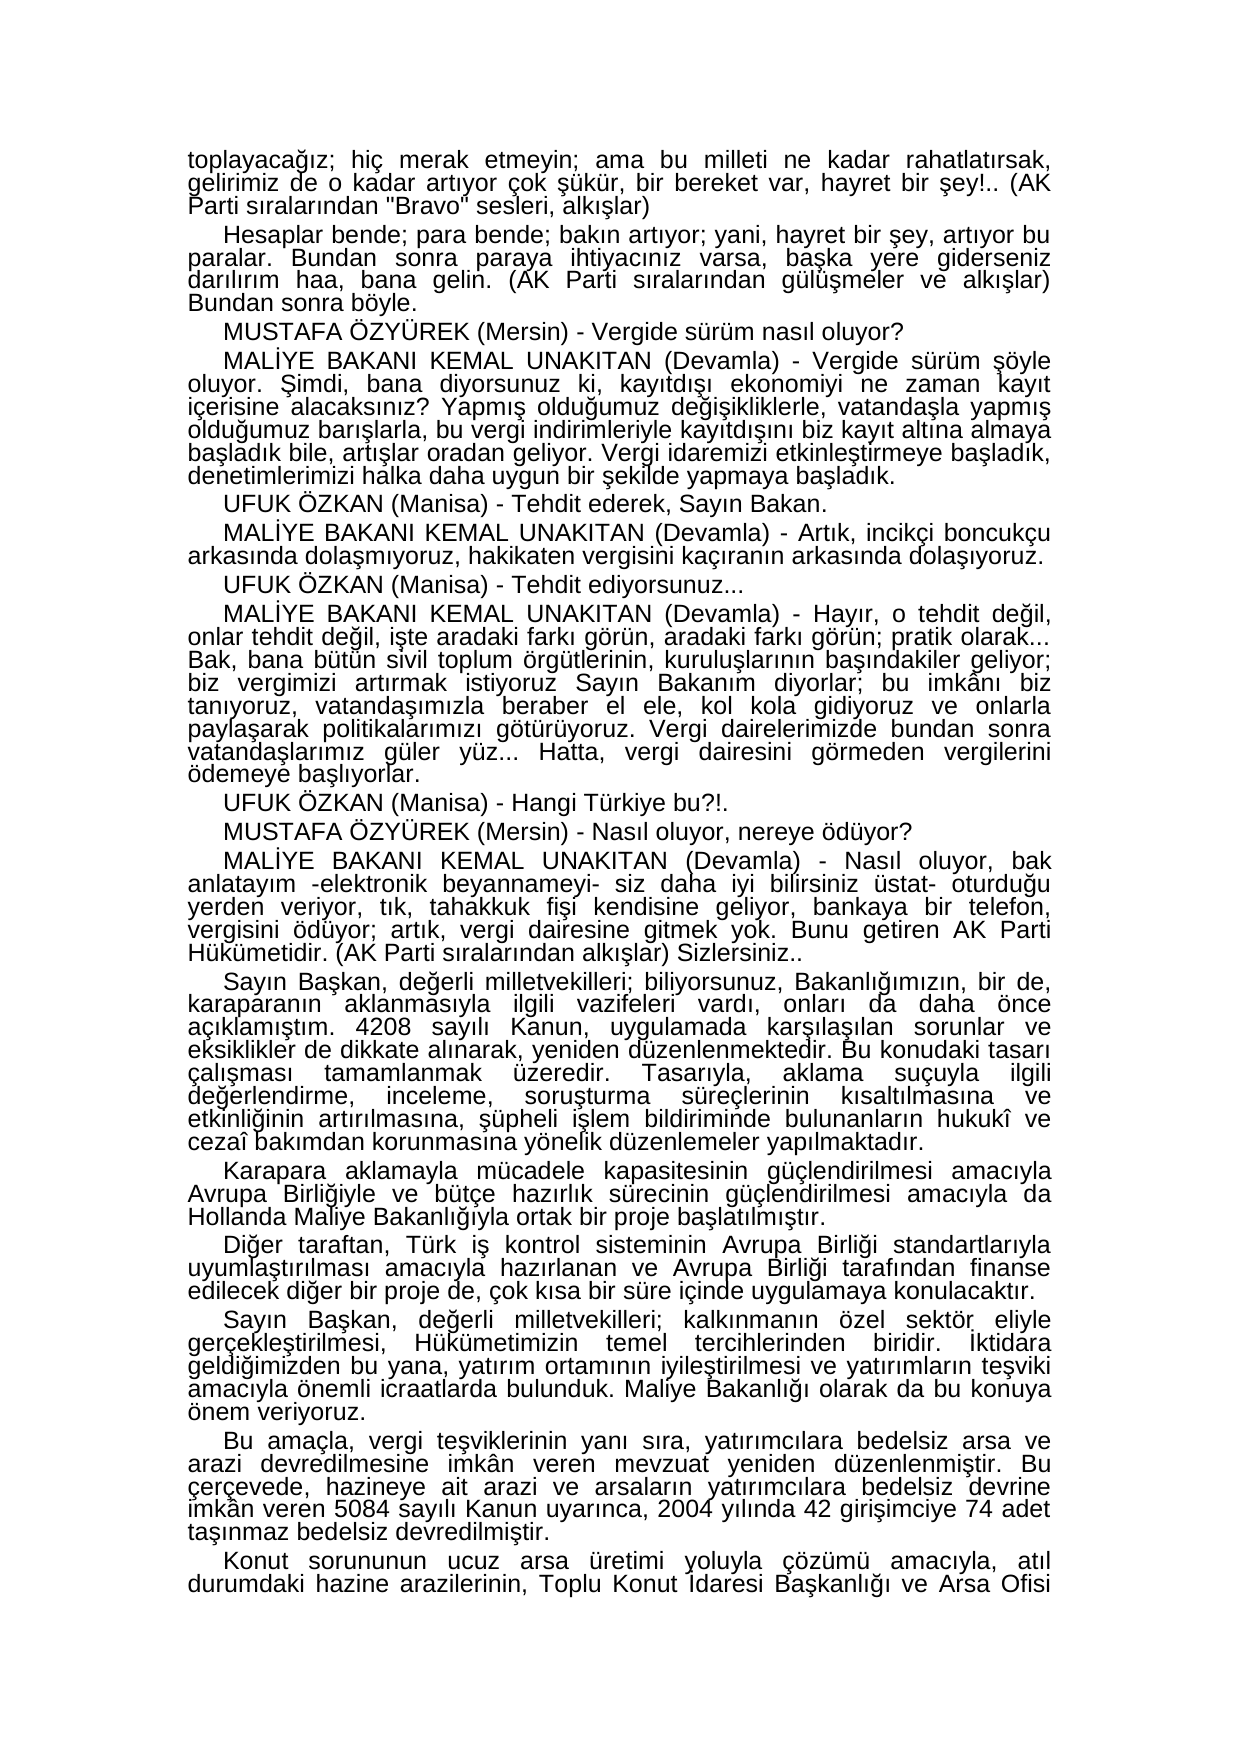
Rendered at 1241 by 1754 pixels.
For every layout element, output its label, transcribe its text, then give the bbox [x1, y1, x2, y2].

text Sayın Başkan, değerli milletvekilleri; kalkınmanın özel sektör eliyle gerçekleştirilmesi, Hükümetimizin temel tercihlerinden biridir. İktidara geldiğimizden bu yana, yatırım ortamının iyileştirilmesi ve yatırımların teşviki amacıyla önemli icraatlarda bulunduk. Maliye Bakanlığı olarak da bu konuya önem veriyoruz. [187, 1310, 1053, 1425]
text MALİYE BAKANI KEMAL UNAKITAN (Devamla) - Nasıl oluyor, bak anlatayım -elektronik beyannameyi- siz daha iyi bilirsiniz üstat- oturduğu yerden veriyor, tık, tahakkuk fişi kendisine geliyor, bankaya bir telefon, vergisini ödüyor; artık, vergi dairesine gitmek yok. Bunu getiren AK Parti Hükümetidir. (AK Parti sıralarından alkışlar) Sizlersiniz.. [187, 851, 1053, 966]
text UFUK ÖZKAN (Manisa) - Tehdit ediyorsunuz... [187, 575, 396, 598]
text UFUK ÖZKAN (Manisa) - Hangi Türkiye bu?!. [187, 793, 396, 816]
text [187, 1551, 1053, 1597]
text UFUK ÖZKAN (Manisa) - Tehdit ederek, Sayın Bakan. [187, 494, 396, 517]
text Diğer taraftan, Türk iş kontrol sisteminin Avrupa Birliği standartlarıyla uyumlaştırılması amacıyla hazırlanan ve Avrupa Birliği tarafından finanse edilecek diğer bir proje de, çok kısa bir süre içinde uygulamaya konulacaktır. [187, 1236, 1053, 1304]
text Karapara aklamayla mücadele kapasitesinin güçlendirilmesi amacıyla Avrupa Birliğiyle ve bütçe hazırlık sürecinin güçlendirilmesi amacıyla da Hollanda Maliye Bakanlığıyla ortak bir proje başlatılmıştır. [187, 1161, 1053, 1229]
text UFUK ÖZKAN (Manisa) - Hangi Türkiye bu?!. [483, 793, 1053, 816]
text MUSTAFA ÖZYÜREK (Mersin) - Nasıl oluyor, nereye ödüyor? [563, 822, 1053, 845]
text UFUK ÖZKAN (Manisa) - Tehdit ederek, Sayın Bakan. [483, 494, 1053, 517]
text MALİYE BAKANI KEMAL UNAKITAN (Devamla) - Hayır, o tehdit değil, onlar tehdit değil, işte aradaki farkı görün, aradaki farkı görün; pratik olarak... Bak, bana bütün sivil toplum örgütlerinin, kuruluşlarının başındakiler geliyor; biz vergimizi artırmak istiyoruz Sayın Bakanım diyorlar; bu imkânı biz tanıyoruz, vatandaşımızla beraber el ele, kol kola gidiyoruz ve onlarla paylaşarak politikalarımızı götürüyoruz. Vergi dairelerimizde bundan sonra vatandaşlarımız güler yüz... Hatta, vergi dairesini görmeden vergilerini ödemeye başlıyorlar. [187, 604, 1053, 787]
text MALİYE BAKANI KEMAL UNAKITAN (Devamla) - Vergide sürüm şöyle oluyor. Şimdi, bana diyorsunuz ki, kayıtdışı ekonomiyi ne zaman kayıt içerisine alacaksınız? Yapmış olduğumuz değişikliklerle, vatandaşla yapmış olduğumuz barışlarla, bu vergi indirimleriyle kayıtdışını biz kayıt altına almaya başladık bile, artışlar oradan geliyor. Vergi idaremizi etkinleştirmeye başladık, denetimlerimizi halka daha uygun bir şekilde yapmaya başladık. [187, 351, 1053, 489]
text Bu amaçla, vergi teşviklerinin yanı sıra, yatırımcılara bedelsiz arsa ve arazi devredilmesine imkân veren mevzuat yeniden düzenlenmiştir. Bu çerçevede, hazineye ait arazi ve arsaların yatırımcılara bedelsiz devrine imkân veren 5084 sayılı Kanun uyarınca, 2004 yılında 42 girişimciye 74 adet taşınmaz bedelsiz devredilmiştir. [187, 1431, 1053, 1545]
text MALİYE BAKANI KEMAL UNAKITAN (Devamla) - Artık, incikçi boncukçu arkasında dolaşmıyoruz, hakikaten vergisini kaçıranın arkasında dolaşıyoruz. [187, 523, 1053, 569]
text MUSTAFA ÖZYÜREK (Mersin) - Vergide sürüm nasıl oluyor? [563, 322, 1053, 345]
text MUSTAFA ÖZYÜREK (Mersin) - Vergide sürüm nasıl oluyor? [187, 322, 482, 345]
text Sayın Başkan, değerli milletvekilleri; biliyorsunuz, Bakanlığımızın, bir de, karaparanın aklanmasıyla ilgili vazifeleri vardı, onları da daha önce açıklamıştım. 4208 sayılı Kanun, uygulamada karşılaşılan sorunlar ve eksiklikler de dikkate alınarak, yeniden düzenlenmektedir. Bu konudaki tasarı çalışması tamamlanmak üzeredir. Tasarıyla, aklama suçuyla ilgili değerlendirme, inceleme, soruşturma süreçlerinin kısaltılmasına ve etkinliğinin artırılmasına, şüpheli işlem bildiriminde bulunanların hukukî ve cezaî bakımdan korunmasına yönelik düzenlemeler yapılmaktadır. [187, 972, 1053, 1155]
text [187, 150, 1053, 219]
text MUSTAFA ÖZYÜREK (Mersin) - Nasıl oluyor, nereye ödüyor? [187, 822, 482, 845]
text Hesaplar bende; para bende; bakın artıyor; yani, hayret bir şey, artıyor bu paralar. Bundan sonra paraya ihtiyacınız varsa, başka yere giderseniz darılırım haa, bana gelin. (AK Parti sıralarından gülüşmeler ve alkışlar) Bundan sonra böyle. [187, 225, 1053, 316]
text UFUK ÖZKAN (Manisa) - Tehdit ediyorsunuz... [483, 575, 1053, 598]
